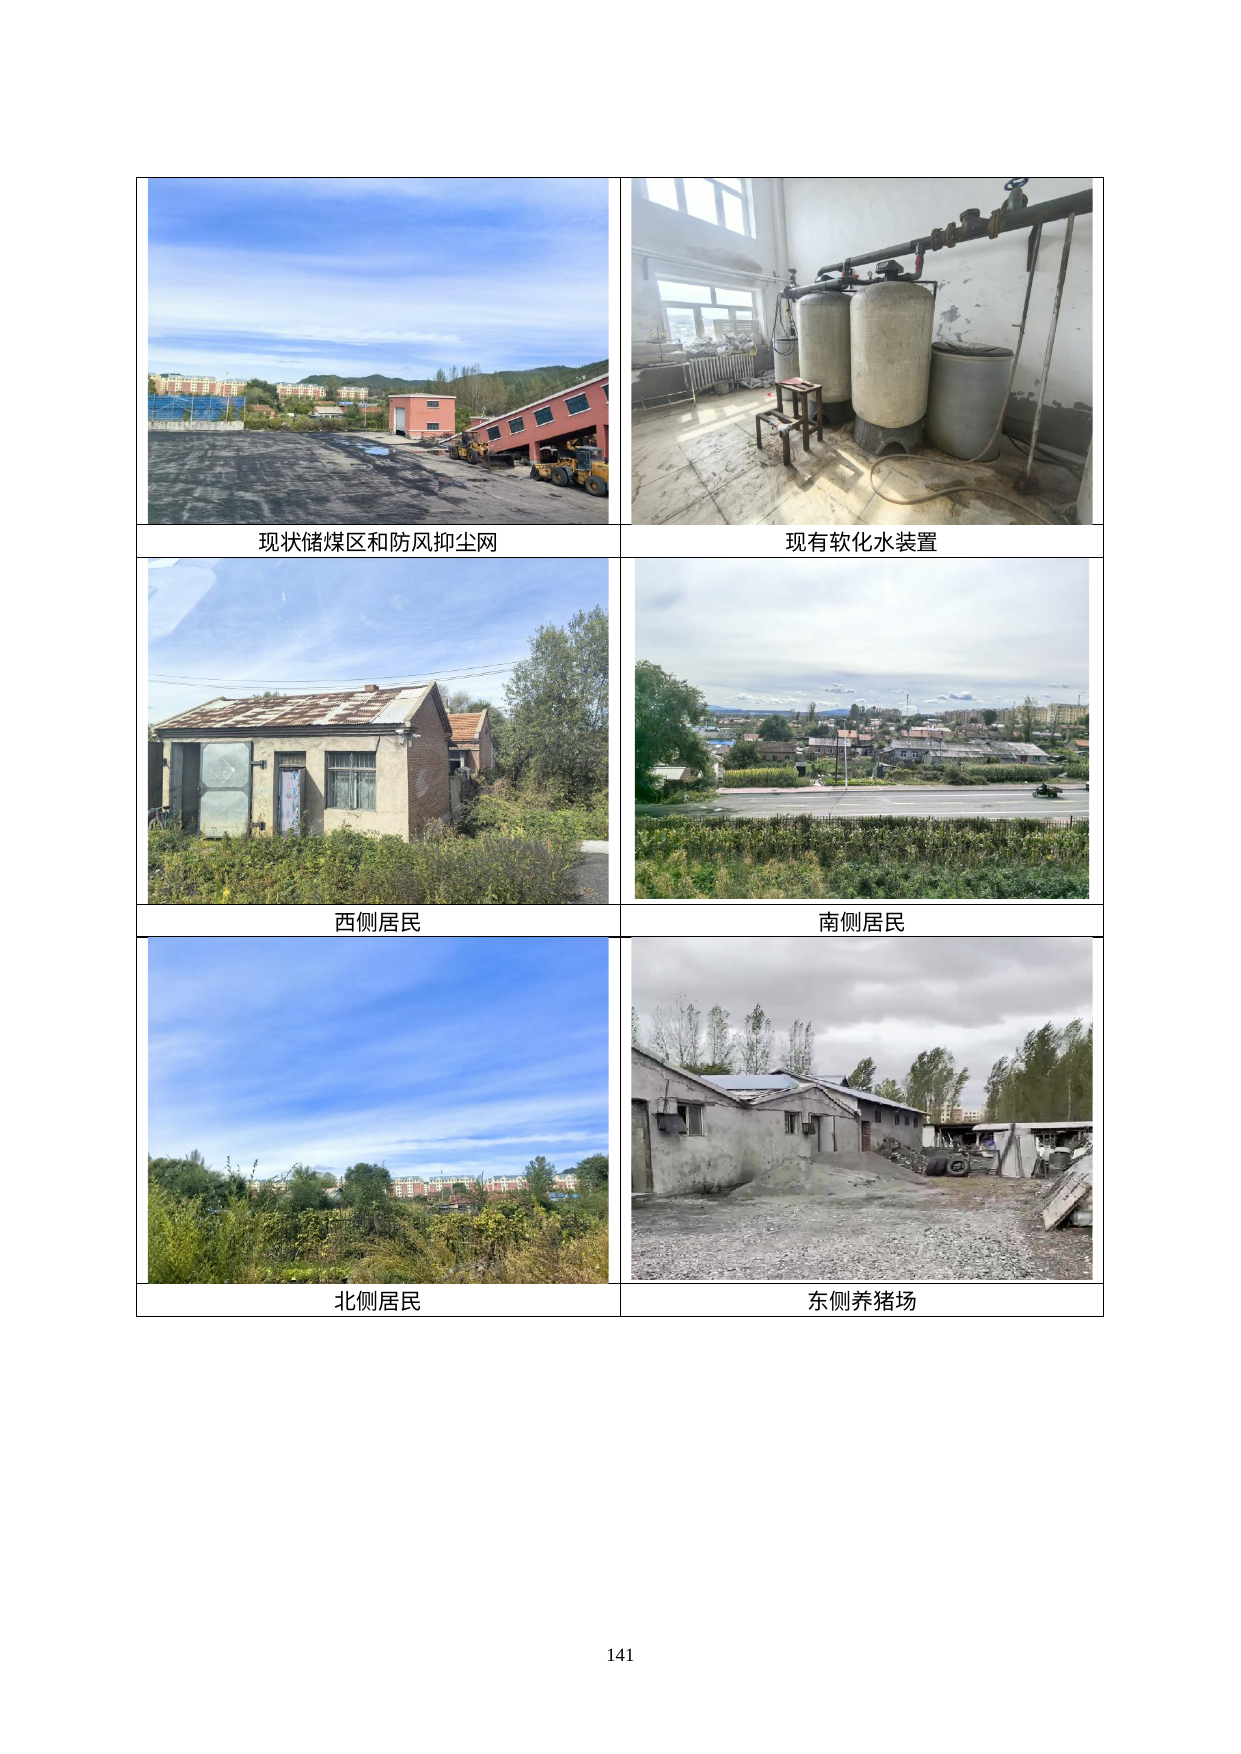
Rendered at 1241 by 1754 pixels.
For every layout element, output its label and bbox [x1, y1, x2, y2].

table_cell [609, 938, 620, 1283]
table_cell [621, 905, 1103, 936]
picture [147, 178, 609, 524]
picture [631, 178, 1093, 525]
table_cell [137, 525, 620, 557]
picture [631, 937, 1093, 1280]
picture [634, 558, 1090, 899]
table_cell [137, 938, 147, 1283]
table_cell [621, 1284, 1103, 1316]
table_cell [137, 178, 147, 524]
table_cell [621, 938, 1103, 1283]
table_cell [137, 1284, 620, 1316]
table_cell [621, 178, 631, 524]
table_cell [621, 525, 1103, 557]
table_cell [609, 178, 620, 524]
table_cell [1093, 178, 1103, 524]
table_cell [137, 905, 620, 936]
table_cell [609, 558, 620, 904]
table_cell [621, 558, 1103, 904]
picture [147, 937, 609, 1284]
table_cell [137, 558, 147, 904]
picture [147, 558, 609, 904]
